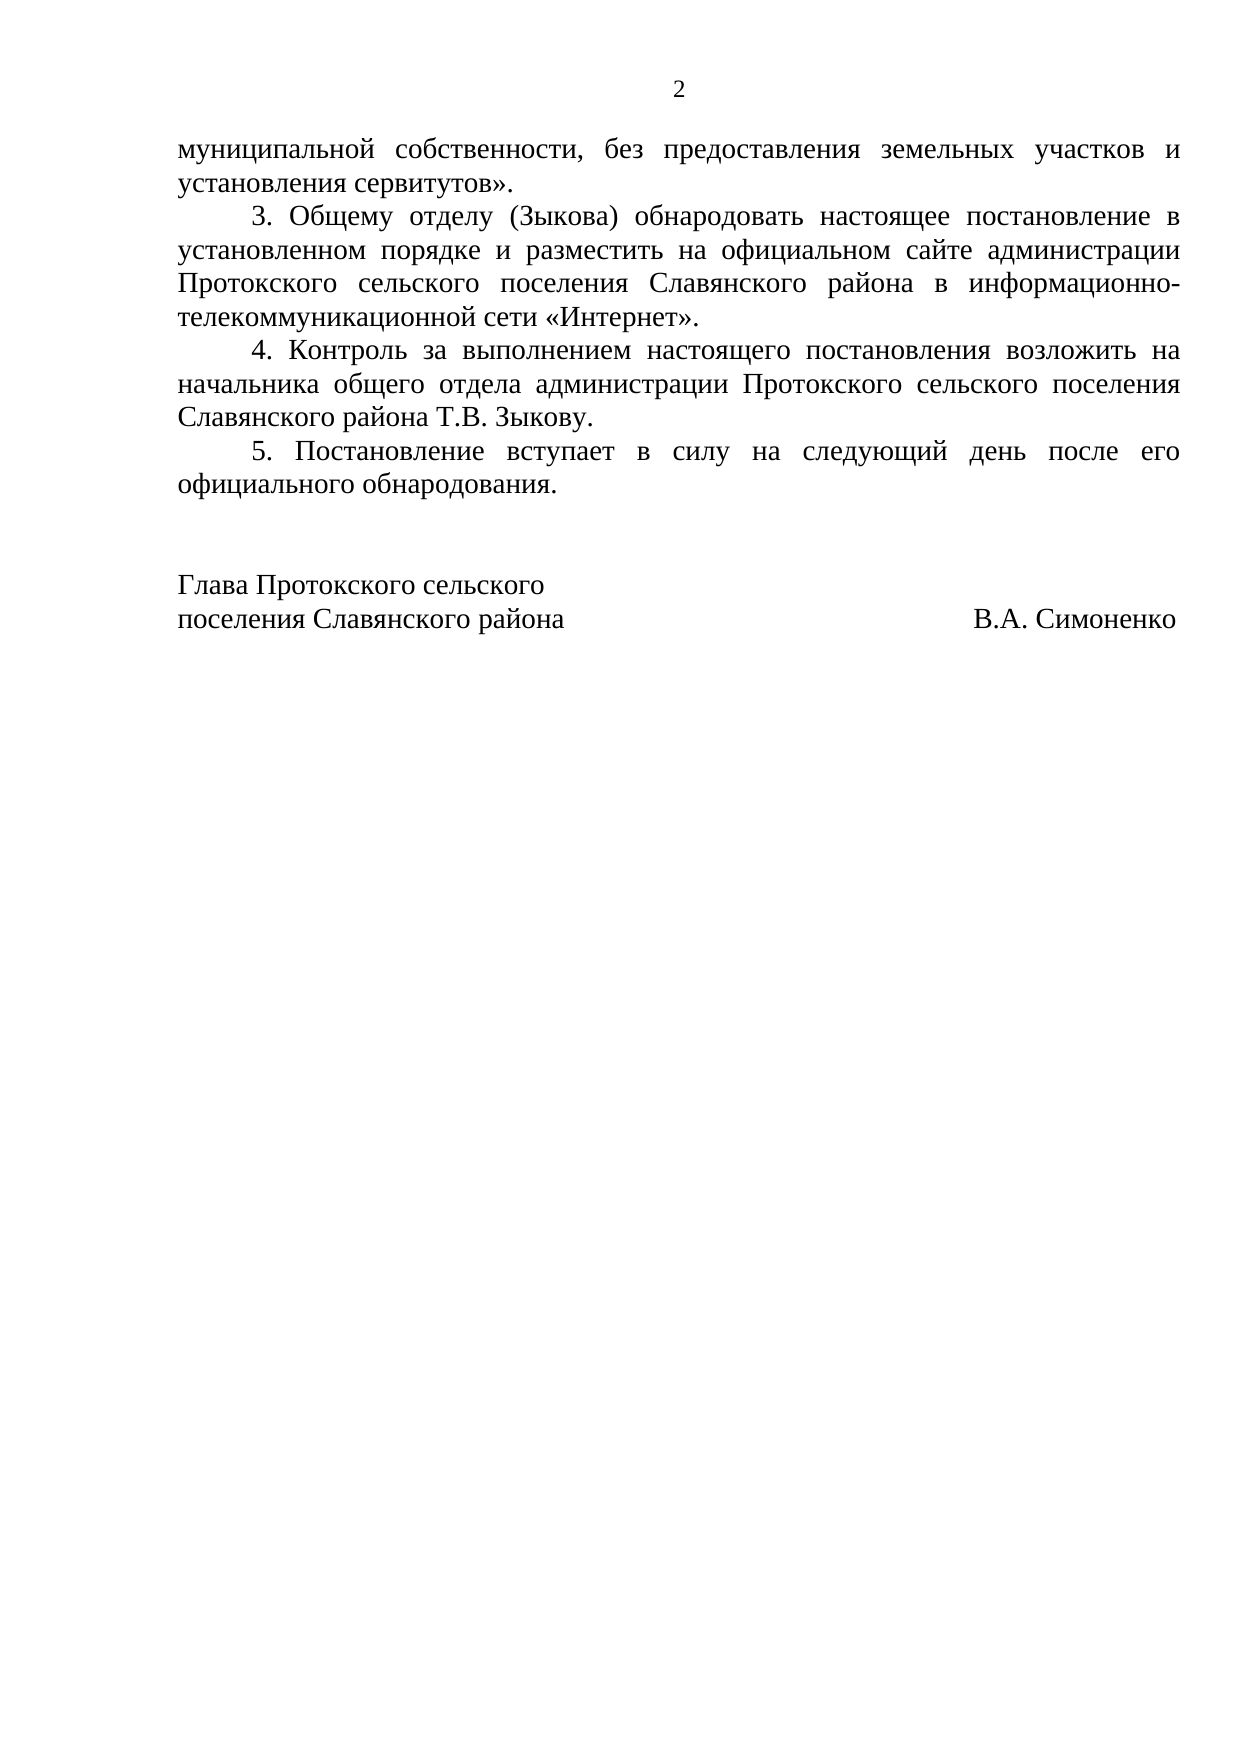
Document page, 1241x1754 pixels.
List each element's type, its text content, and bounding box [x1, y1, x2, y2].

text поселения Славянского района В.А. Симоненко [177, 601, 1181, 634]
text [177, 131, 1181, 198]
text 3. Общему отделу (Зыкова) обнародовать настоящее постановление в установленном порядке и разместить на официальном сайте администрации Протокского сельского поселения Славянского района в информационно-телекоммуникационной сети «Интернет». [177, 198, 1181, 332]
text 4. Контроль за выполнением настоящего постановления возложить на начальника общего отдела администрации Протокского сельского поселения Славянского района Т.В. Зыкову. [177, 332, 1181, 433]
text 5. Постановление вступает в силу на следующий день после его официального обнародования. [177, 433, 1181, 500]
text Глава Протокского сельского [177, 567, 1181, 601]
